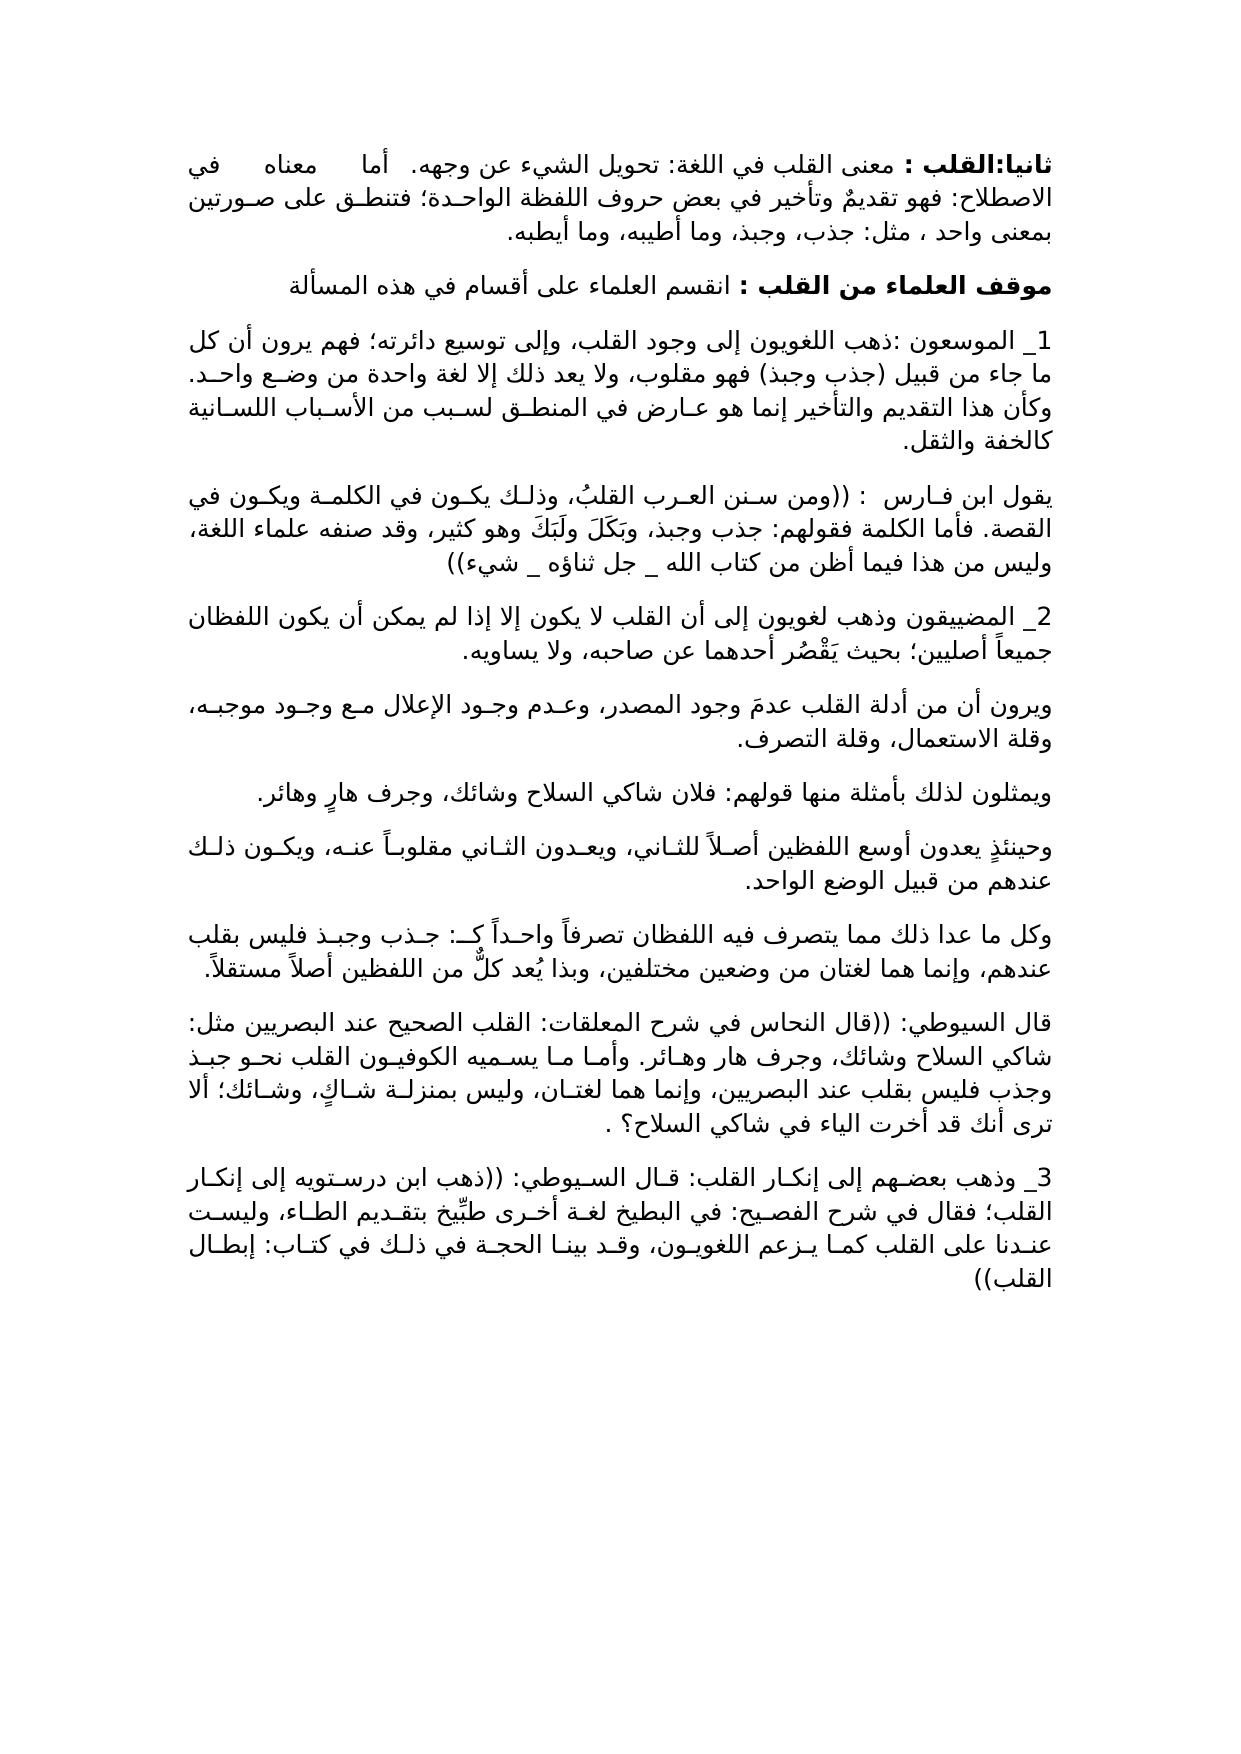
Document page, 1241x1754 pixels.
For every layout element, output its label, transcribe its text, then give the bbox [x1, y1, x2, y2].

text 1_ الموسعون :ذهب اللغويون إلى وجود القلب، وإلى توسيع دائرته؛ فهم يرون أن كل ما جاء من قبيل (جذب وجبذ) فهو مقلوب، ولا يعد ذلك إلا لغة واحدة من وضع واحد. وكأن هذا التقديم والتأخير إنما هو عارض في المنطق لسبب من الأسباب اللسانية كالخفة والثقل. [187, 326, 1053, 456]
text وكل ما عدا ذلك مما يتصرف فيه اللفظان تصرفاً واحداً كـ: جذب وجبذ فليس بقلب عندهم، وإنما هما لغتان من وضعين مختلفين، وبذا يُعد كلٌّ من اللفظين أصلاً مستقلاً. [187, 920, 1053, 983]
text يقول ابن فارس : ((ومن سنن العرب القلبُ، وذلك يكون في الكلمة ويكون في القصة. فأما الكلمة فقولهم: جذب وجبذ، وبَكَلَ ولَبَكَ وهو كثير، وقد صنفه علماء اللغة، وليس من هذا فيما أظن من كتاب الله _ جل ثناؤه _ شيء)) [187, 481, 1053, 577]
text قال السيوطي: ((قال النحاس في شرح المعلقات: القلب الصحيح عند البصريين مثل: شاكي السلاح وشائك، وجرف هار وهائر. وأما ما يسميه الكوفيون القلب نحو جبذ وجذب فليس بقلب عند البصريين، وإنما هما لغتان، وليس بمنزلة شاكٍ، وشائك؛ ألا ترى أنك قد أخرت الياء في شاكي السلاح؟ . [187, 1008, 1053, 1138]
text وحينئذٍ يعدون أوسع اللفظين أصلاً للثاني، ويعدون الثاني مقلوباً عنه، ويكون ذلك عندهم من قبيل الوضع الواحد. [187, 832, 1053, 895]
text ويمثلون لذلك بأمثلة منها قولهم: فلان شاكي السلاح وشائك، وجرف هارٍ وهائر. [187, 778, 1053, 807]
text موقف العلماء من القلب : انقسم العلماء على أقسام في هذه المسألة [187, 271, 1053, 301]
text 3_ وذهب بعضهم إلى إنكار القلب: قال السيوطي: ((ذهب ابن درستويه إلى إنكار القلب؛ فقال في شرح الفصيح: في البطيخ لغة أخرى طبِّيخ بتقديم الطاء، وليست عندنا على القلب كما يزعم اللغويون، وقد بينا الحجة في ذلك في كتاب: إبطال القلب)) [187, 1163, 1053, 1293]
text ويرون أن من أدلة القلب عدمَ وجود المصدر، وعدم وجود الإعلال مع وجود موجبه، وقلة الاستعمال، وقلة التصرف. [187, 690, 1053, 753]
text ثانيا:القلب : معنى القلب في اللغة: تحويل الشيء عن وجهه. أما معناه في الاصطلاح: فهو تقديمٌ وتأخير في بعض حروف اللفظة الواحدة؛ فتنطق على صورتين بمعنى واحد ، مثل: جذب، وجبذ، وما أطيبه، وما أيطبه. [187, 150, 1053, 246]
text 2_ المضييقون وذهب لغويون إلى أن القلب لا يكون إلا إذا لم يمكن أن يكون اللفظان جميعاً أصليين؛ بحيث يَقْصُر أحدهما عن صاحبه، ولا يساويه. [187, 602, 1053, 665]
